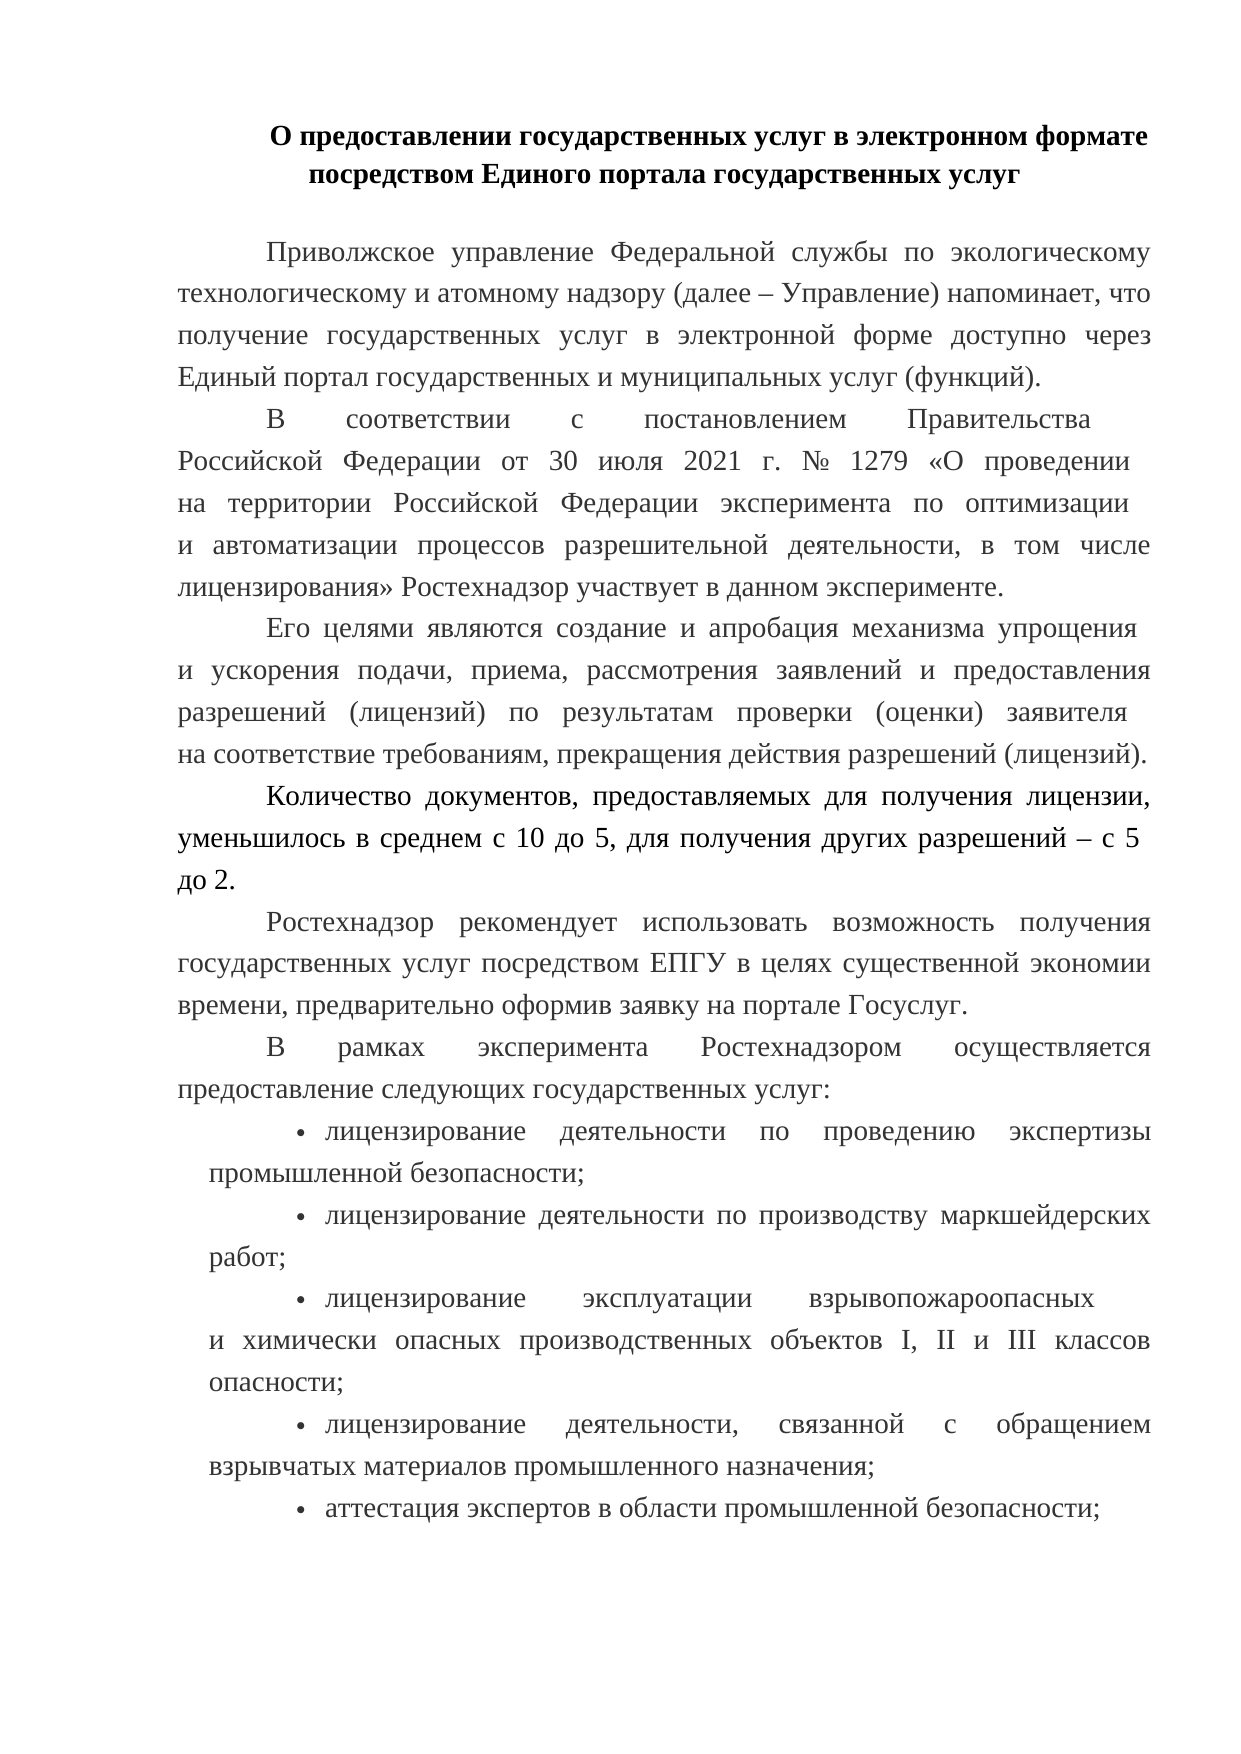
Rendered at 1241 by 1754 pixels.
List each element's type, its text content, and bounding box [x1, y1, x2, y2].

list лицензирование эксплуатации взрывопожароопасных и химически опасных производственных объектов I, II и III классов опасности; [208, 1281, 1152, 1398]
text Ростехнадзор рекомендует использовать возможность получения государственных услуг посредством ЕПГУ в целях существенной экономии времени, предварительно оформив заявку на портале Госуслуг. [177, 904, 1152, 1021]
list лицензирование деятельности, связанной c обращением взрывчатых материалов промышленного назначения; [208, 1406, 1152, 1482]
text Количество документов, предоставляемых для получения лицензии, уменьшилось в среднем с 10 до 5, для получения других разрешений – с 5 до 2. [177, 778, 1152, 895]
text В соответствии с постановлением Правительства Российской Федерации от 30 июля 2021 г. № 1279 «О проведении на территории Российской Федерации эксперимента по оптимизации и автоматизации процессов разрешительной деятельности, в том числе лицензирования» Ростехнадзор участвует в данном эксперименте. [177, 401, 1152, 602]
text В рамках эксперимента Ростехнадзором осуществляется предоставление следующих государственных услуг: [177, 1029, 1152, 1105]
list лицензирование деятельности по производству маркшейдерских работ; [208, 1197, 1152, 1272]
text О предоставлении государственных услуг в электронном формате посредством Единого портала государственных услуг [177, 118, 1152, 190]
list лицензирование деятельности по проведению экспертизы промышленной безопасности; [208, 1113, 1152, 1188]
text Приволжское управление Федеральной службы по экологическому технологическому и атомному надзору (далее – Управление) напоминает, что получение государственных услуг в электронной форме доступно через Единый портал государственных и муниципальных услуг (функций). [177, 234, 1152, 393]
list аттестация экспертов в области промышленной безопасности; [208, 1490, 1152, 1523]
text Его целями являются создание и апробация механизма упрощения и ускорения подачи, приема, рассмотрения заявлений и предоставления разрешений (лицензий) по результатам проверки (оценки) заявителя на соответствие требованиям, прекращения действия разрешений (лицензий). [177, 611, 1152, 770]
